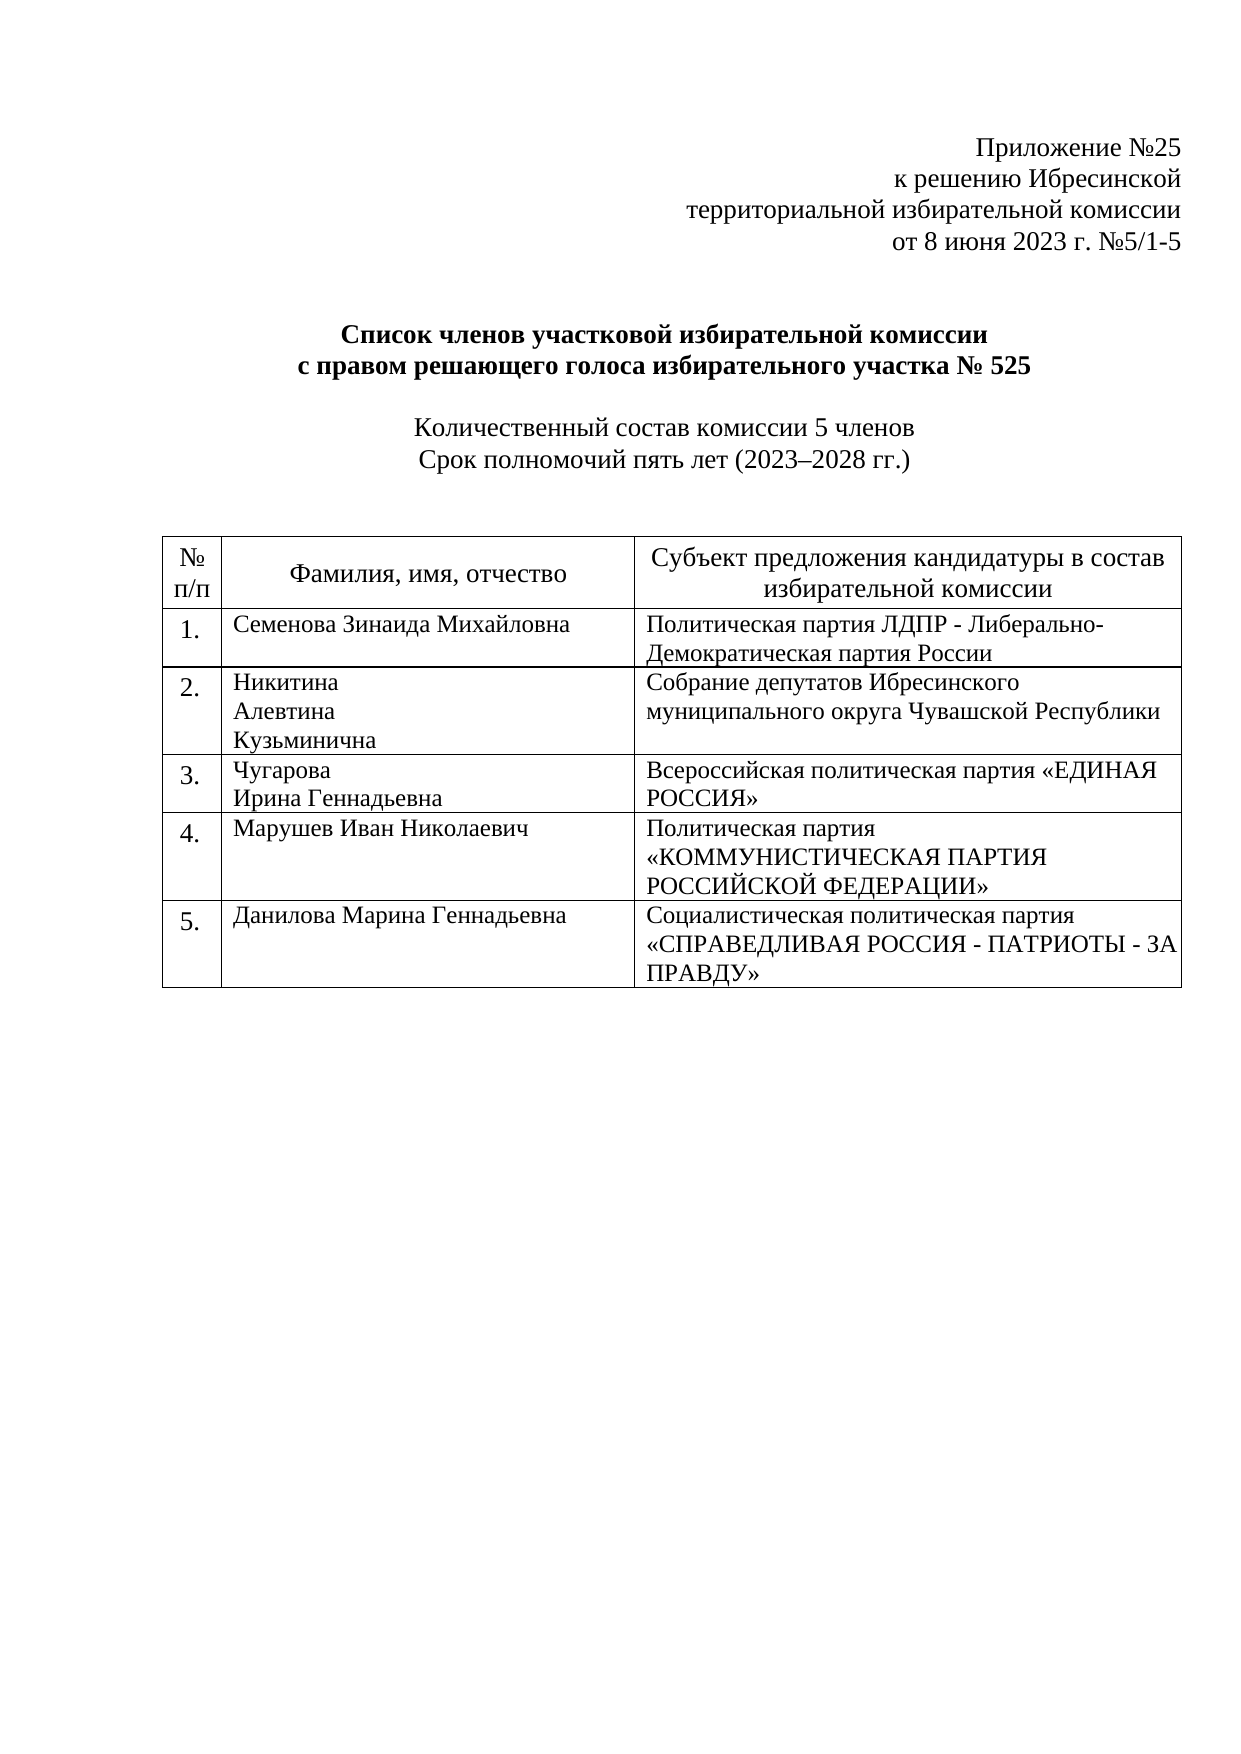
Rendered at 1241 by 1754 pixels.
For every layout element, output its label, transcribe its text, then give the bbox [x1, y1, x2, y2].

text Количественный состав комиссии 5 членов [177, 412, 1152, 443]
text к решению Ибресинской [683, 162, 1181, 193]
text территориальной избирательной комиссии [620, 193, 1181, 225]
table_cell Политическая партия ЛДПР - Либерально-Демократическая партия России [635, 609, 1181, 666]
table_cell Социалистическая политическая партия «СПРАВЕДЛИВАЯ РОССИЯ - ПАТРИОТЫ - ЗА ПРАВДУ» [635, 901, 1181, 987]
table_header № п/п [163, 537, 221, 608]
text от 8 июня 2023 г. №5/1-5 [683, 225, 1181, 256]
table_header Субъект предложения кандидатуры в состав избирательной комиссии [635, 537, 1181, 608]
table_cell Марушев Иван Николаевич [222, 813, 634, 899]
text Приложение №25 [683, 131, 1181, 162]
table_cell Всероссийская политическая партия «ЕДИНАЯ РОССИЯ» [635, 755, 1181, 812]
table_cell [163, 609, 221, 666]
text с правом решающего голоса избирательного участка № 525 [177, 349, 1152, 380]
text Список членов участковой избирательной комиссии [177, 318, 1152, 349]
table_cell Чугарова Ирина Геннадьевна [222, 755, 634, 812]
table_cell Политическая партия «КОММУНИСТИЧЕСКАЯ ПАРТИЯ РОССИЙСКОЙ ФЕДЕРАЦИИ» [635, 813, 1181, 899]
table_cell [163, 901, 221, 987]
table_header Фамилия, имя, отчество [222, 537, 634, 608]
table_cell Семенова Зинаида Михайловна [222, 609, 634, 666]
table_cell [163, 813, 221, 899]
table_cell Данилова Марина Геннадьевна [222, 901, 634, 987]
table_cell Собрание депутатов Ибресинского муниципального округа Чувашской Республики [635, 668, 1181, 754]
text Срок полномочий пять лет (2023–2028 гг.) [177, 443, 1152, 474]
table_cell [163, 755, 221, 812]
table_cell Никитина Алевтина Кузьминична [222, 668, 634, 754]
table_cell [163, 668, 221, 754]
